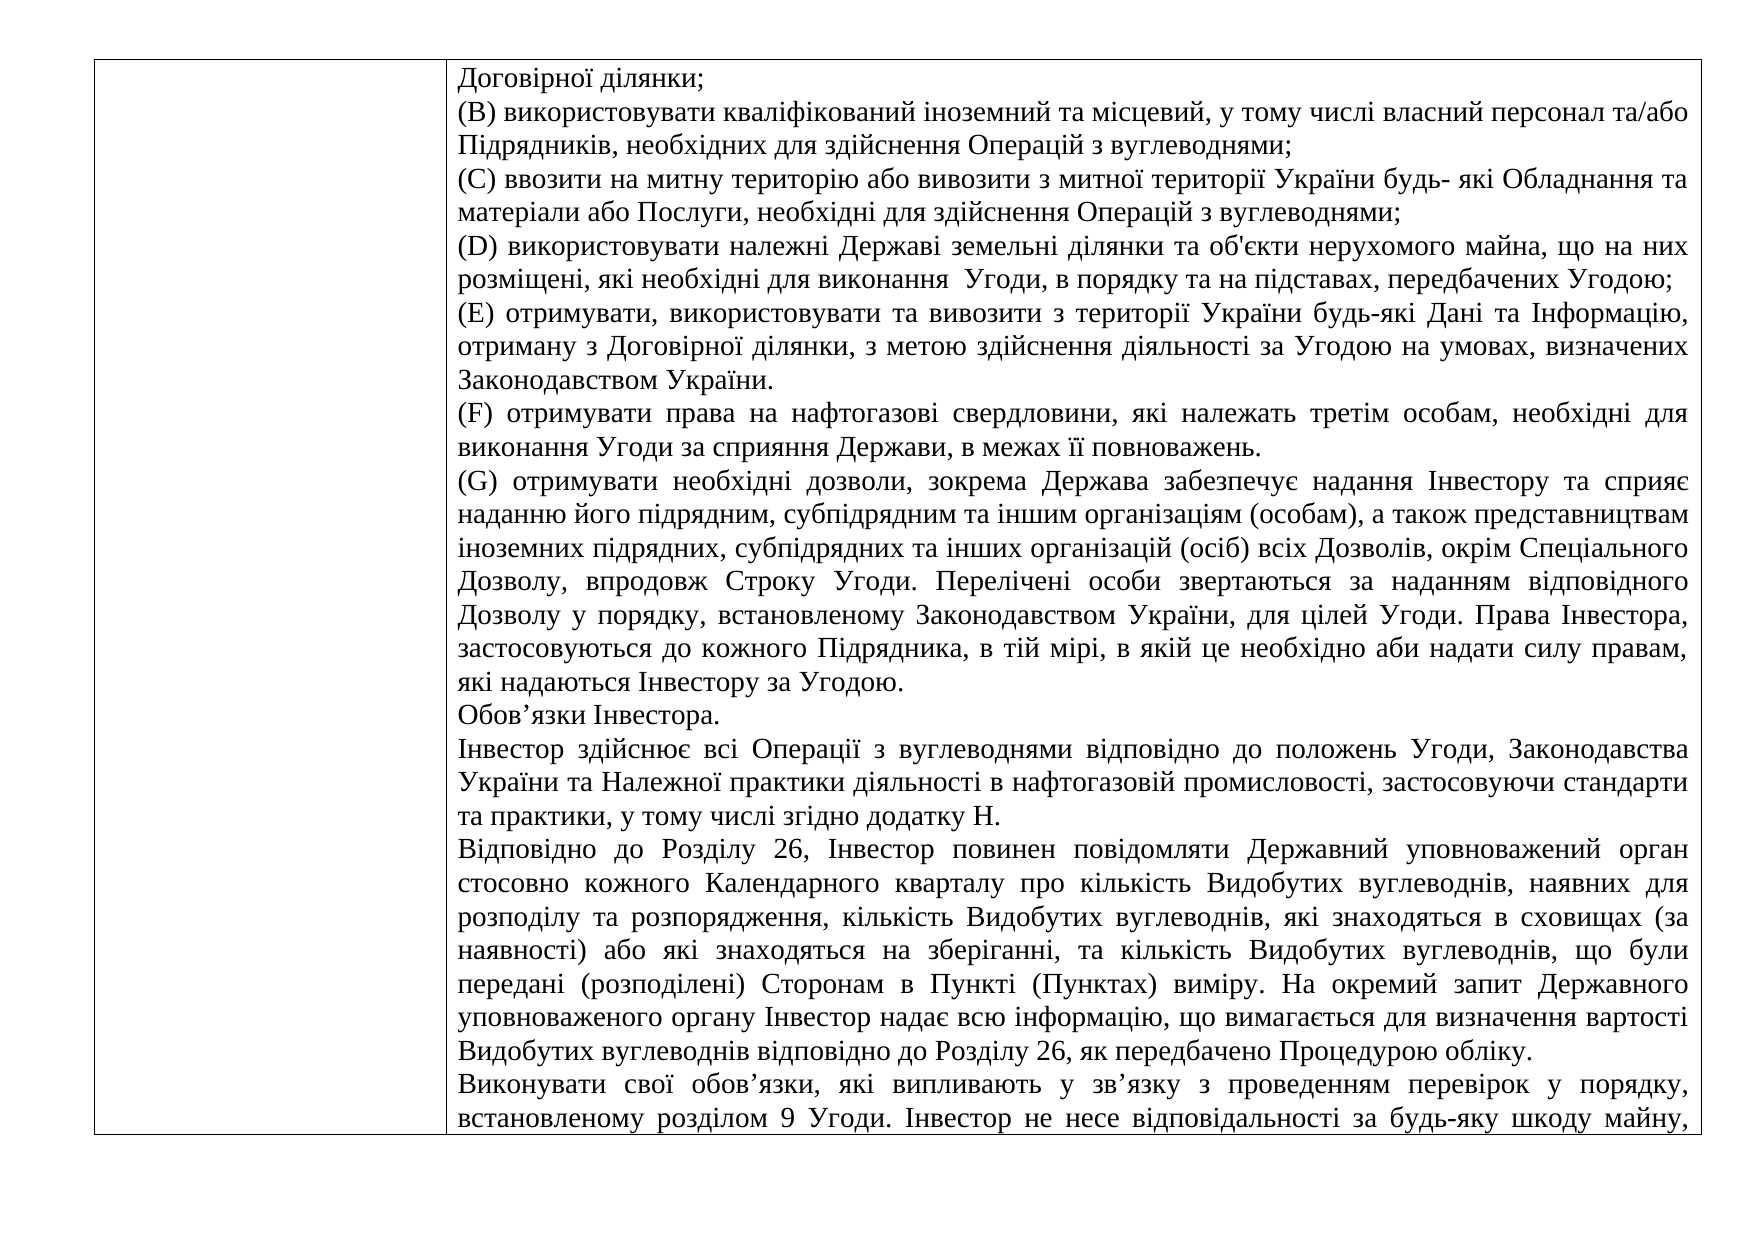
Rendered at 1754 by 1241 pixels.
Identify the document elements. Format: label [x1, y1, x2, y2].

table_cell [447, 60, 1701, 1133]
table_cell [95, 60, 446, 1133]
